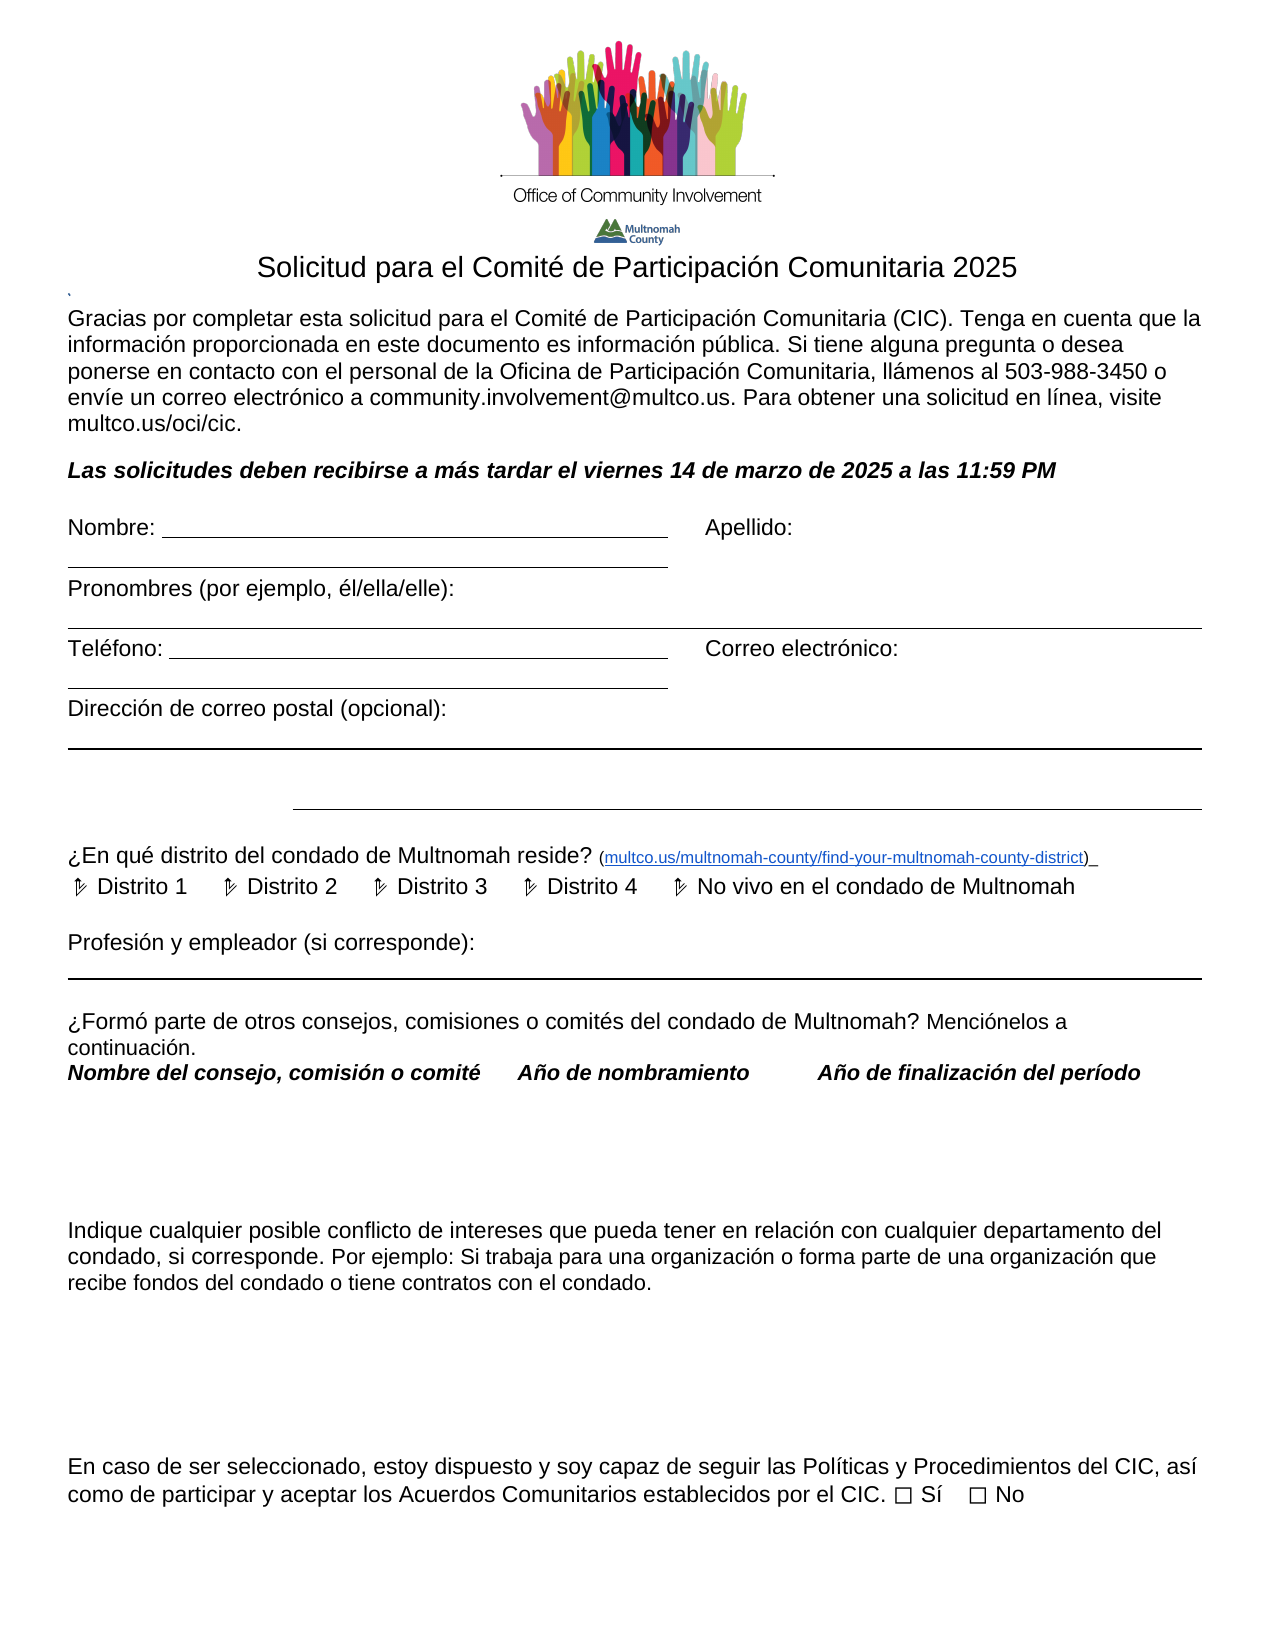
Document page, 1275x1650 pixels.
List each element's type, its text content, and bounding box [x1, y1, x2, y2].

text Indique cualquier posible conflicto de intereses que pueda tener en relación con cualquier departamento del condado, si corresponde. Por ejemplo: Si trabaja para una organización o forma parte de una organización que recibe fondos del condado o tiene contratos con el condado. [67, 1217, 1202, 1295]
text Profesión y empleador (si corresponde): [67, 929, 1202, 978]
text Dirección de correo postal (opcional): [67, 695, 1202, 748]
text En caso de ser seleccionado, estoy dispuesto y soy capaz de seguir las Políticas y Procedimientos del CIC, así como de participar y aceptar los Acuerdos Comunitarios establecidos por el CIC. ◻ Sí ◻ No [67, 1453, 1202, 1508]
text Teléfono: Correo electrónico: [67, 635, 1202, 691]
text Pronombres (por ejemplo, él/ella/elle): [67, 574, 1202, 628]
text 𝥁 Distrito 1 𝥁 Distrito 2 𝥁 Distrito 3 𝥁 Distrito 4 𝥁 No vivo en el condado de Multnomah [67, 873, 1202, 899]
text ¿En qué distrito del condado de Multnomah reside? (multco.us/multnomah-county/find-your-multnomah-county-district)_ [67, 842, 1202, 869]
text ¿Formó parte de otros consejos, comisiones o comités del condado de Multnomah? Menciónelos a continuación. [67, 1008, 1202, 1060]
picture [490, 28, 785, 249]
text Nombre del consejo, comisión o comité Año de nombramiento Año de finalización del período [67, 1060, 1202, 1085]
text Nombre: Apellido: [67, 514, 1202, 571]
